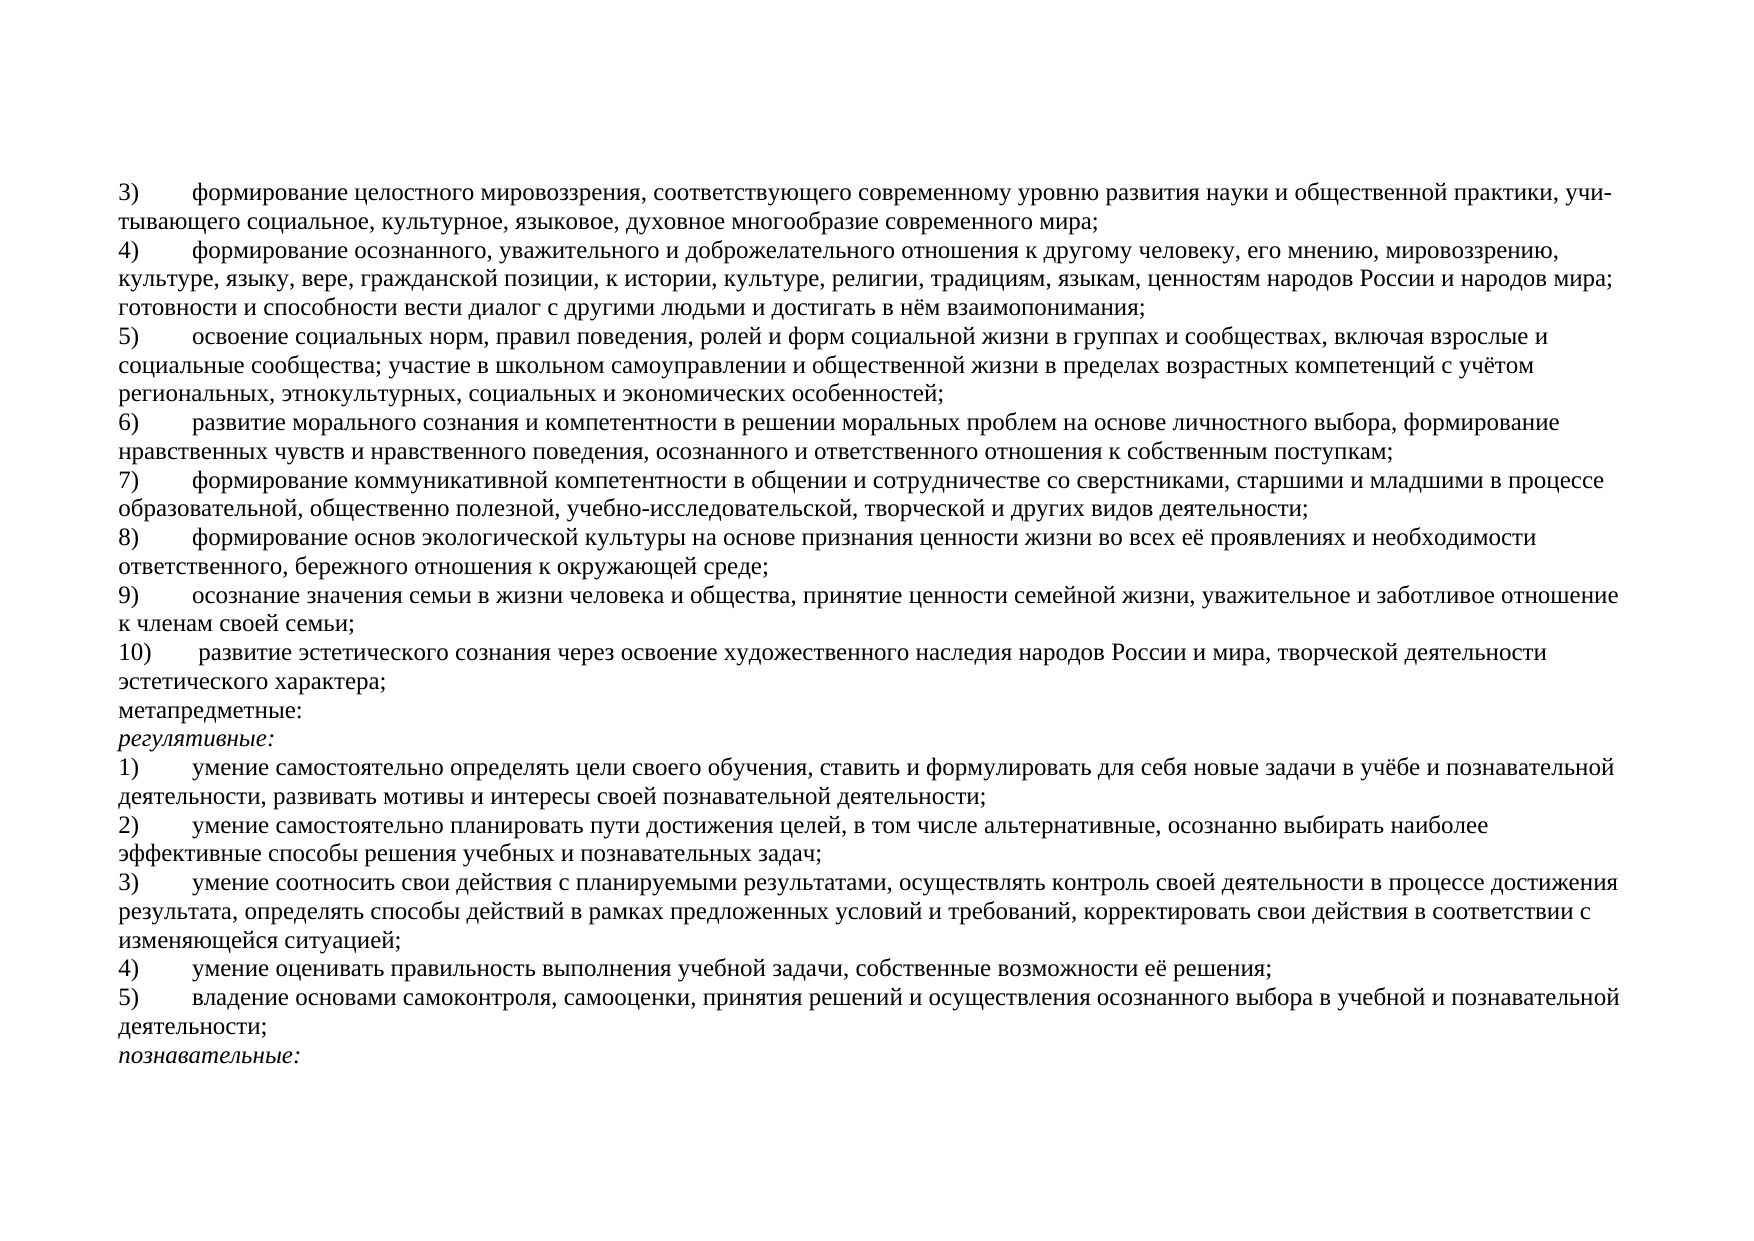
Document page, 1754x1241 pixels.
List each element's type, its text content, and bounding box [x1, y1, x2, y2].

text 7) формирование коммуникативной компетентности в общении и сотрудничестве со сверстниками, старшими и младшими в процессе образовательной, общественно полезной, учебно-исследовательской, творческой и других видов деятельности; [118, 465, 1636, 522]
text познавательные: [118, 1040, 1636, 1068]
text 5) владение основами самоконтроля, самооценки, принятия решений и осуществления осознанного выбора в учебной и познавательной деятельности; [118, 982, 1636, 1040]
text 8) формирование основ экологической культуры на основе признания ценности жизни во всех её проявлениях и необходимости ответственного, бережного отношения к окружающей среде; [118, 522, 1636, 580]
text метапредметные: [118, 695, 1636, 723]
text 10) развитие эстетического сознания через освоение художественного наследия народов России и мира, творческой деятельности эстетического характера; [118, 637, 1636, 695]
text 3) умение соотносить свои действия с планируемыми результатами, осуществлять контроль своей деятельности в процессе достижения результата, определять способы действий в рамках предложенных условий и требований, корректировать свои действия в соответствии с изменяющейся ситуацией; [118, 867, 1636, 953]
text 1) умение самостоятельно определять цели своего обучения, ставить и формулировать для себя новые задачи в учёбе и познавательной деятельности, развивать мотивы и интересы своей познавательной деятельности; [118, 752, 1636, 810]
text регулятивные: [118, 723, 1636, 752]
text 3) формирование целостного мировоззрения, соответствующего современному уровню развития науки и общественной практики, учи-тывающего социальное, культурное, языковое, духовное многообразие современного мира; [118, 177, 1636, 235]
text 6) развитие морального сознания и компетентности в решении моральных проблем на основе личностного выбора, формирование нравственных чувств и нравственного поведения, осознанного и ответственного отношения к собственным поступкам; [118, 407, 1636, 465]
text 5) освоение социальных норм, правил поведения, ролей и форм социальной жизни в группах и сообществах, включая взрослые и социальные сообщества; участие в школьном самоуправлении и общественной жизни в пределах возрастных компетенций с учётом региональных, этнокультурных, социальных и экономических особенностей; [118, 321, 1636, 407]
text 9) осознание значения семьи в жизни человека и общества, принятие ценности семейной жизни, уважительное и заботливое отношение к членам своей семьи; [118, 580, 1636, 637]
text 4) умение оценивать правильность выполнения учебной задачи, собственные возможности её решения; [118, 953, 1636, 982]
text 2) умение самостоятельно планировать пути достижения целей, в том числе альтернативные, осознанно выбирать наиболее эффективные способы решения учебных и познавательных задач; [118, 810, 1636, 867]
text 4) формирование осознанного, уважительного и доброжелательного отношения к другому человеку, его мнению, мировоззрению, культуре, языку, вере, гражданской позиции, к истории, культуре, религии, традициям, языкам, ценностям народов России и народов мира; готовности и способности вести диалог с другими людьми и достигать в нём взаимопонимания; [118, 235, 1636, 321]
